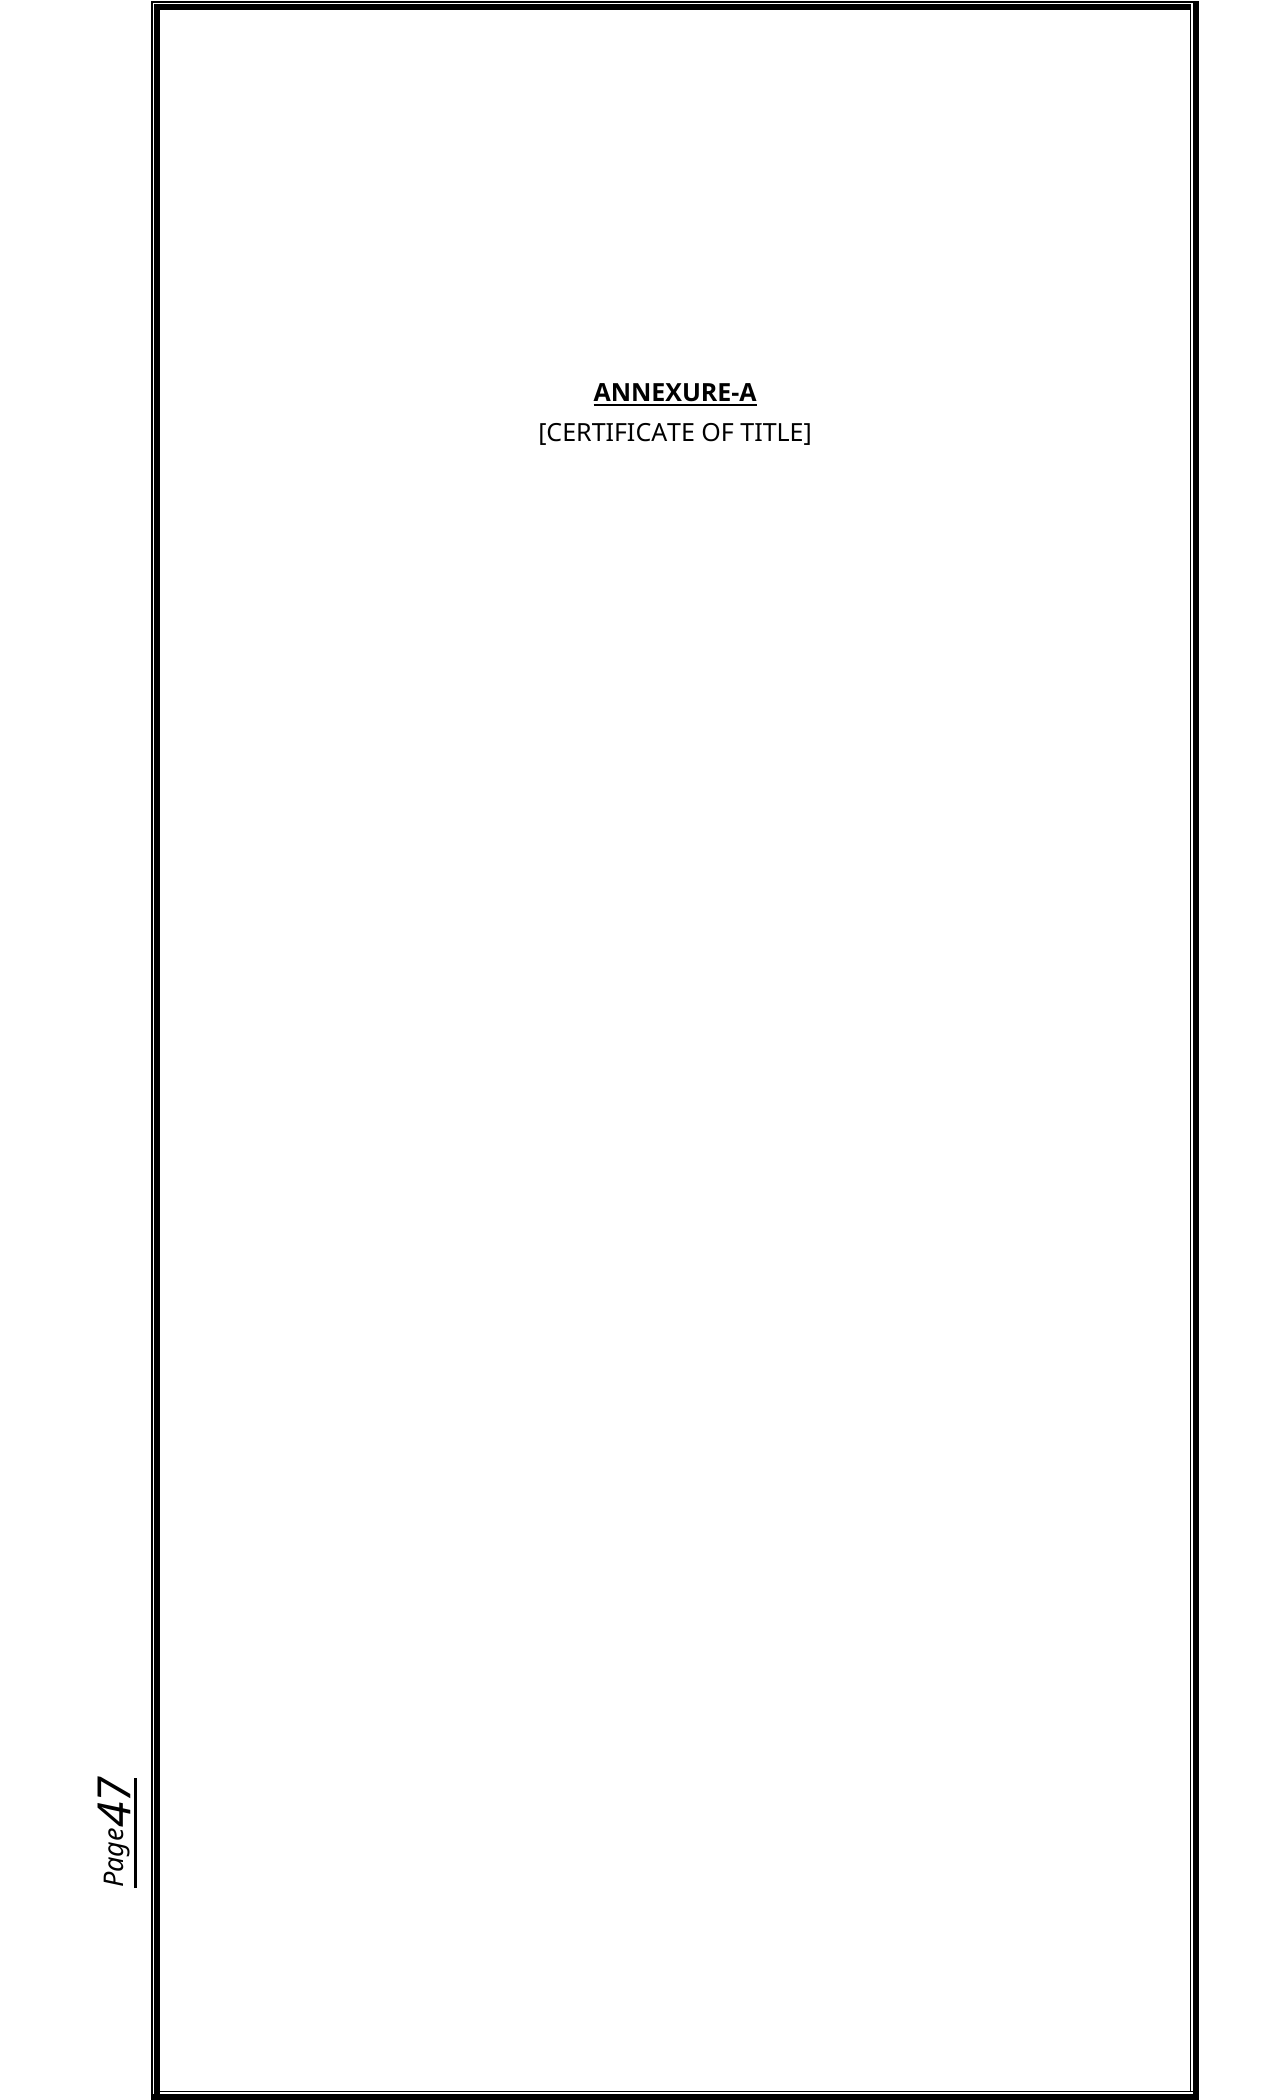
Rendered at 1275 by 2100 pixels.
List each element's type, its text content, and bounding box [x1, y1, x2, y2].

text [CERTIFICATE OF TITLE] [225, 414, 1125, 448]
text ANNEXURE-A [225, 375, 1125, 409]
